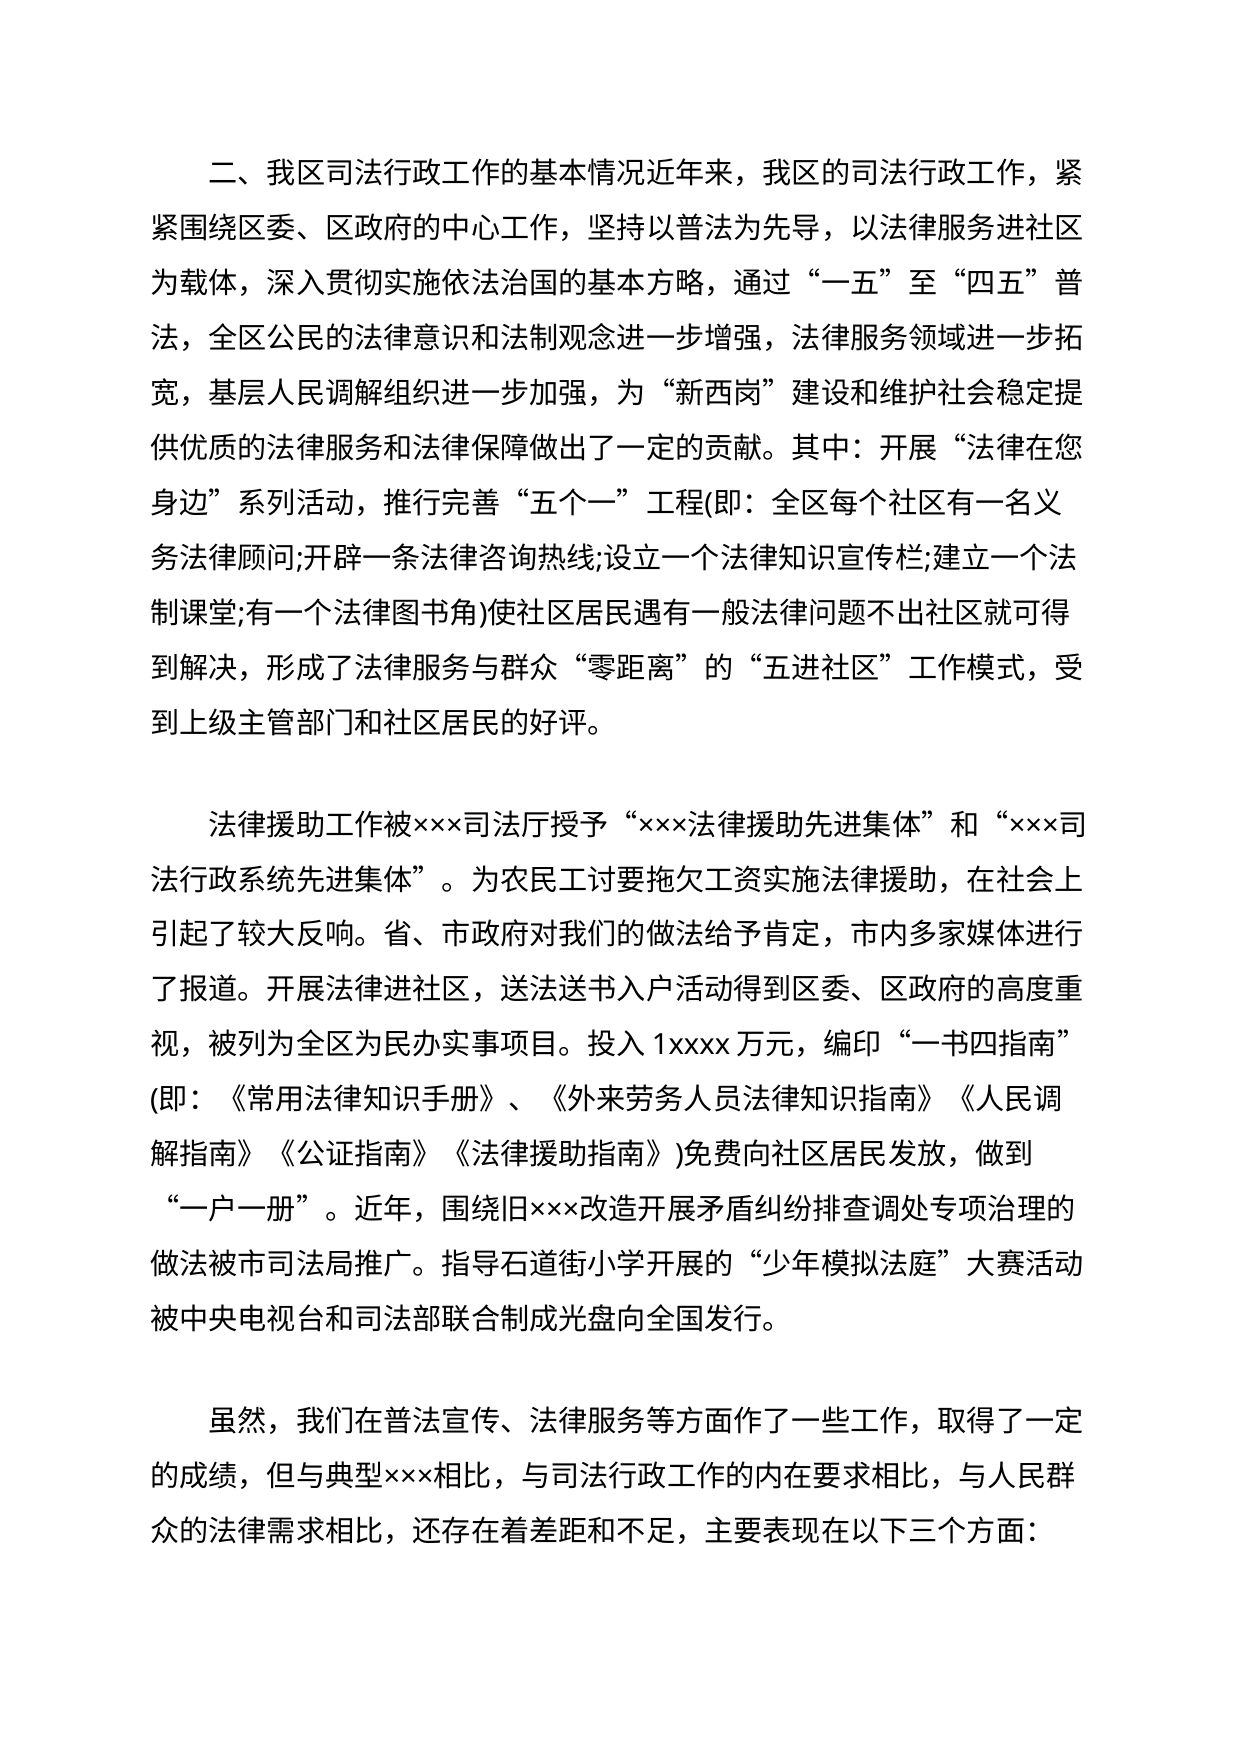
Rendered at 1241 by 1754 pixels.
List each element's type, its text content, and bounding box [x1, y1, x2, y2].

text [150, 1397, 1090, 1549]
text 法律援助工作被×××司法厅授予“×××法律援助先进集体”和“×××司法行政系统先进集体”。为农民工讨要拖欠工资实施法律援助，在社会上引起了较大反响。省、市政府对我们的做法给予肯定，市内多家媒体进行了报道。开展法律进社区，送法送书入户活动得到区委、区政府的高度重视，被列为全区为民办实事项目。投入1xxxx万元，编印“一书四指南”(即：《常用法律知识手册》、《外来劳务人员法律知识指南》《人民调解指南》《公证指南》《法律援助指南》)免费向社区居民发放，做到“一户一册”。近年，围绕旧×××改造开展矛盾纠纷排查调处专项治理的做法被市司法局推广。指导石道街小学开展的“少年模拟法庭”大赛活动被中央电视台和司法部联合制成光盘向全国发行。 [150, 801, 1090, 1338]
text 二、我区司法行政工作的基本情况近年来，我区的司法行政工作，紧紧围绕区委、区政府的中心工作，坚持以普法为先导，以法律服务进社区为载体，深入贯彻实施依法治国的基本方略，通过“一五”至“四五”普法，全区公民的法律意识和法制观念进一步增强，法律服务领域进一步拓宽，基层人民调解组织进一步加强，为“新西岗”建设和维护社会稳定提供优质的法律服务和法律保障做出了一定的贡献。其中：开展“法律在您身边”系列活动，推行完善“五个一”工程(即：全区每个社区有一名义务法律顾问;开辟一条法律咨询热线;设立一个法律知识宣传栏;建立一个法制课堂;有一个法律图书角)使社区居民遇有一般法律问题不出社区就可得到解决，形成了法律服务与群众“零距离”的“五进社区”工作模式，受到上级主管部门和社区居民的好评。 [150, 150, 1090, 742]
